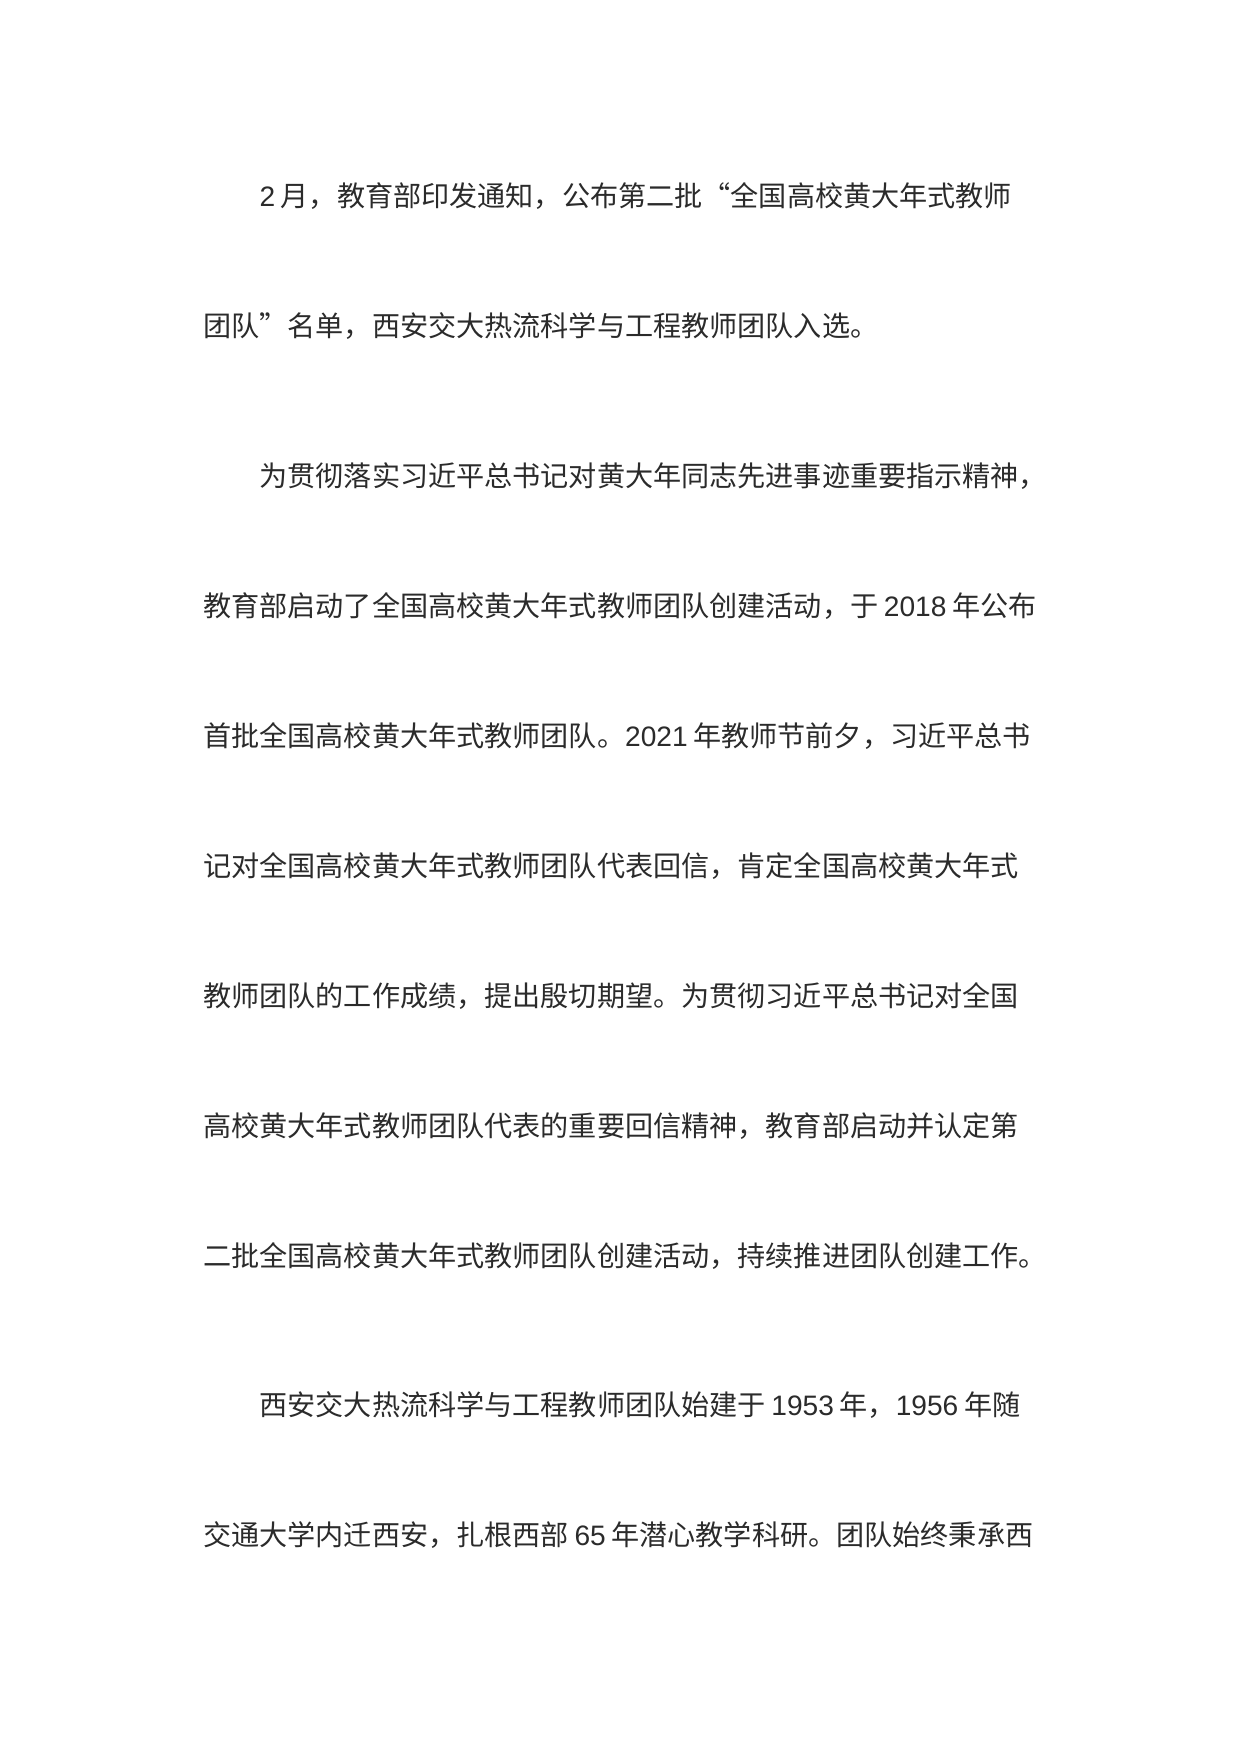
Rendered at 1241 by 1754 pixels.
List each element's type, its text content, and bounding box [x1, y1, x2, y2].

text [203, 1371, 1037, 1566]
text 2月，教育部印发通知，公布第二批“全国高校黄大年式教师团队”名单，西安交大热流科学与工程教师团队入选。 [203, 162, 1037, 357]
text 为贯彻落实习近平总书记对黄大年同志先进事迹重要指示精神，教育部启动了全国高校黄大年式教师团队创建活动，于2018年公布首批全国高校黄大年式教师团队。2021年教师节前夕，习近平总书记对全国高校黄大年式教师团队代表回信，肯定全国高校黄大年式教师团队的工作成绩，提出殷切期望。为贯彻习近平总书记对全国高校黄大年式教师团队代表的重要回信精神，教育部启动并认定第二批全国高校黄大年式教师团队创建活动，持续推进团队创建工作。 [203, 441, 1037, 1286]
